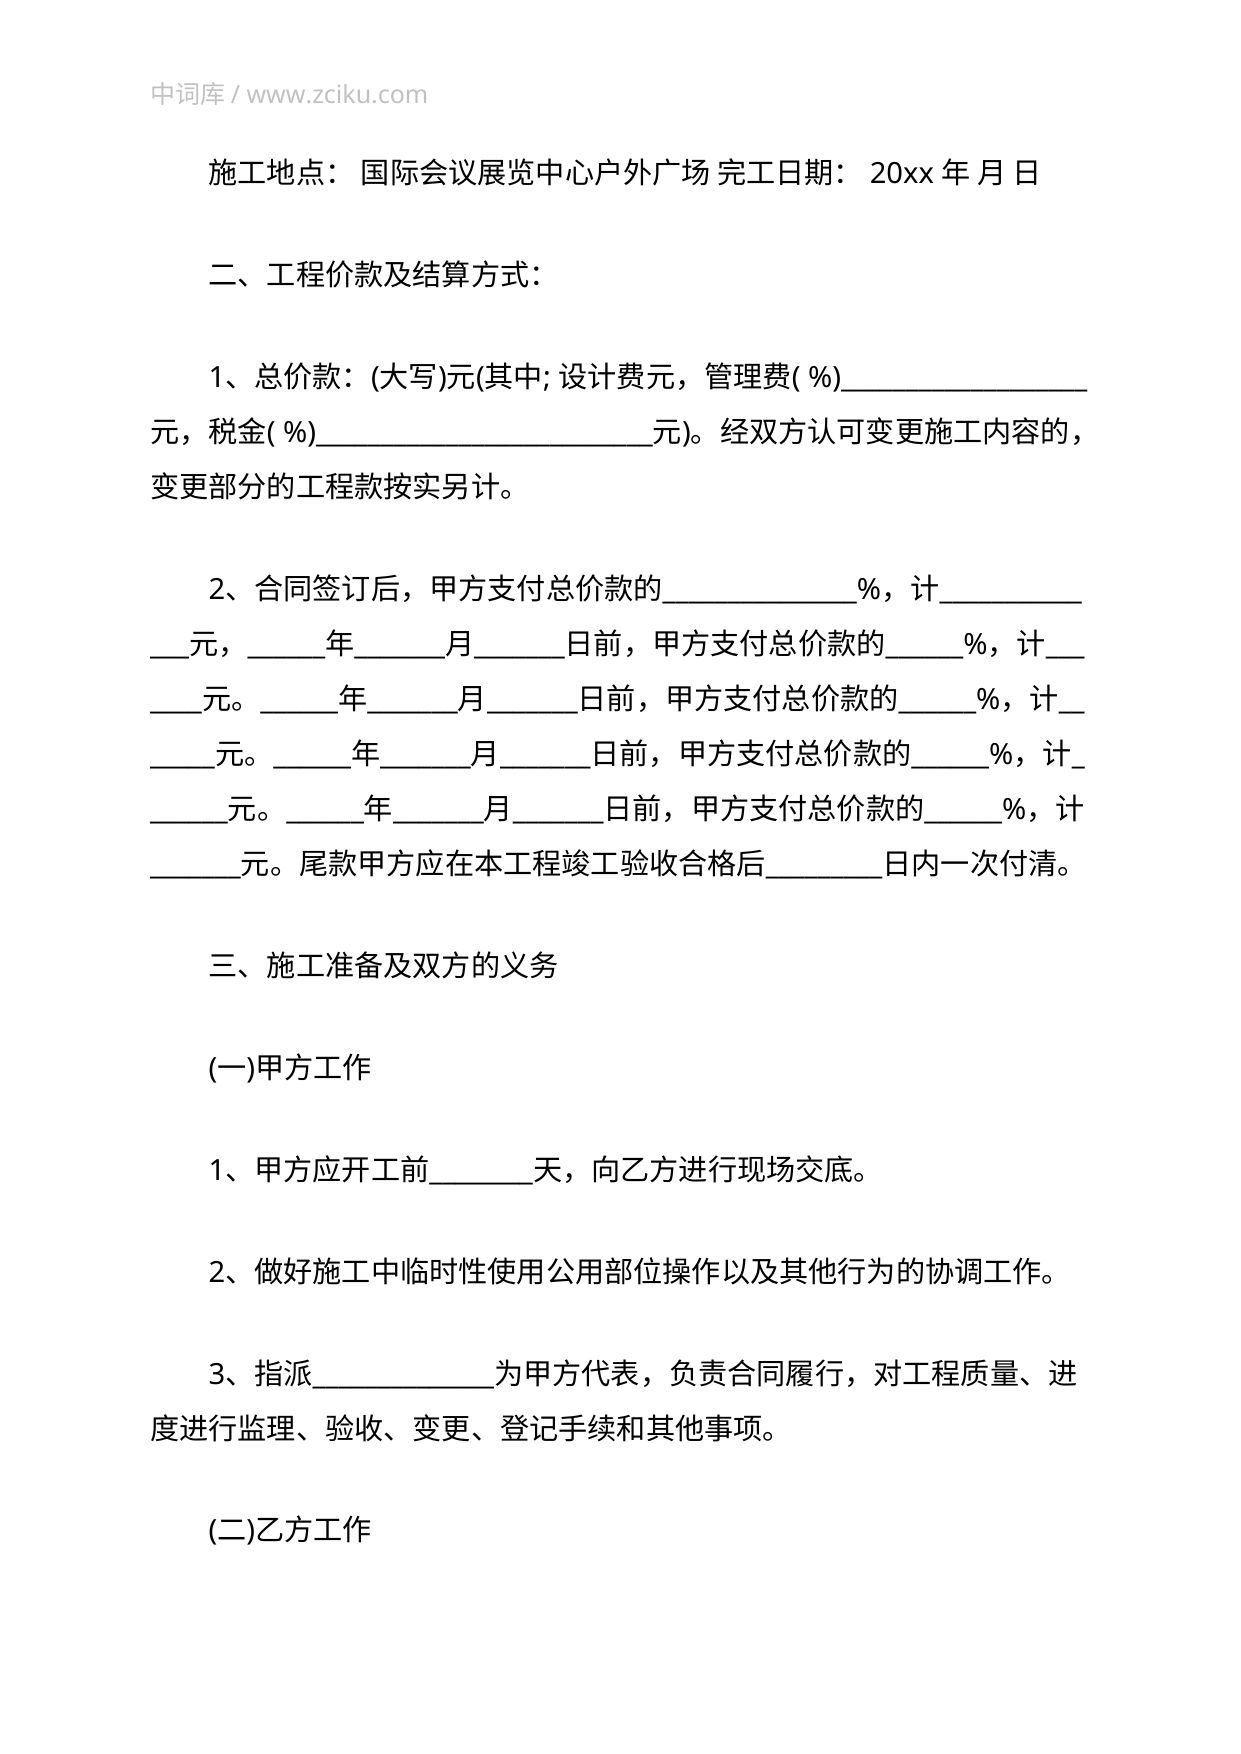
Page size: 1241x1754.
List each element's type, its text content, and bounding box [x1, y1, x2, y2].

text (二)乙方工作 [150, 1507, 1090, 1549]
text (一)甲方工作 [150, 1044, 1090, 1087]
text 1、总价款：(大写)元(其中; 设计费元，管理费( %)___________________元，税金( %)__________________________元)。经双方认可变更施工内容的，变更部分的工程款按实另计。 [150, 354, 1090, 506]
text 2、合同签订后，甲方支付总价款的_______________%，计______________元，______年_______月_______日前，甲方支付总价款的______%，计_______元。______年_______月_______日前，甲方支付总价款的______%，计_______元。______年_______月_______日前，甲方支付总价款的______%，计_______元。______年_______月_______日前，甲方支付总价款的______%，计_______元。尾款甲方应在本工程竣工验收合格后_________日内一次付清。 [150, 566, 1090, 883]
text 施工地点： 国际会议展览中心户外广场 完工日期： 20xx 年 月 日 [150, 150, 1090, 192]
text 3、指派______________为甲方代表，负责合同履行，对工程质量、进度进行监理、验收、变更、登记手续和其他事项。 [150, 1350, 1090, 1447]
text 三、施工准备及双方的义务 [150, 942, 1090, 985]
text 二、工程价款及结算方式： [150, 252, 1090, 294]
text 2、做好施工中临时性使用公用部位操作以及其他行为的协调工作。 [150, 1248, 1090, 1291]
text 1、甲方应开工前________天，向乙方进行现场交底。 [150, 1146, 1090, 1189]
